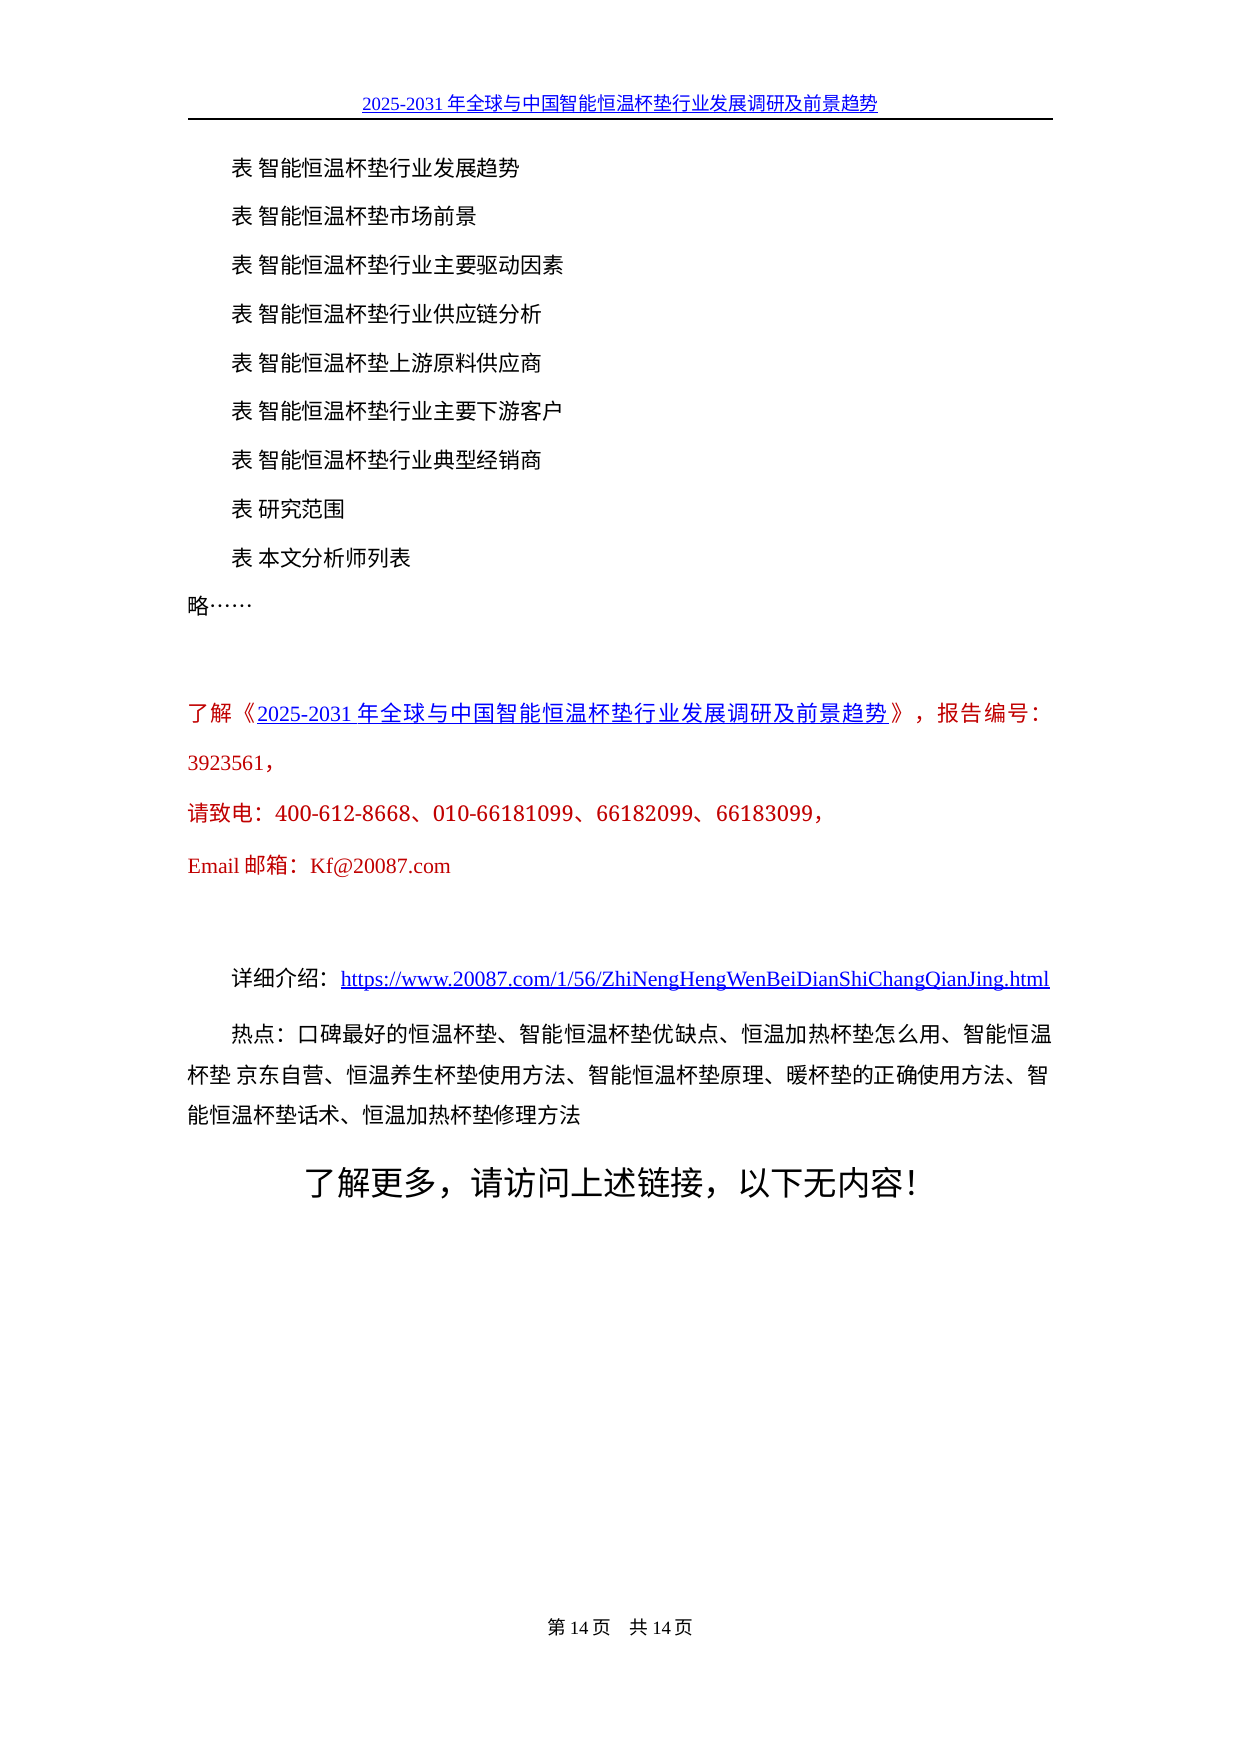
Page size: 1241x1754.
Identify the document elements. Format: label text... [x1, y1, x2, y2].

title 了解更多，请访问上述链接，以下无内容！ [187, 1148, 1053, 1213]
text 详细介绍：https://www.20087.com/1/56/ZhiNengHengWenBeiDianShiChangQianJing.html [187, 960, 1053, 993]
text 了解《2025-2031年全球与中国智能恒温杯垫行业发展调研及前景趋势》，报告编号：3923561， [187, 695, 1053, 777]
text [187, 150, 1053, 621]
text Email邮箱：Kf@20087.com [187, 847, 1053, 880]
text 热点：口碑最好的恒温杯垫、智能恒温杯垫优缺点、恒温加热杯垫怎么用、智能恒温杯垫 京东自营、恒温养生杯垫使用方法、智能恒温杯垫原理、暖杯垫的正确使用方法、智能恒温杯垫话术、恒温加热杯垫修理方法 [187, 1017, 1053, 1131]
text 请致电：400-612-8668、010-66181099、66182099、66183099， [187, 796, 1053, 828]
